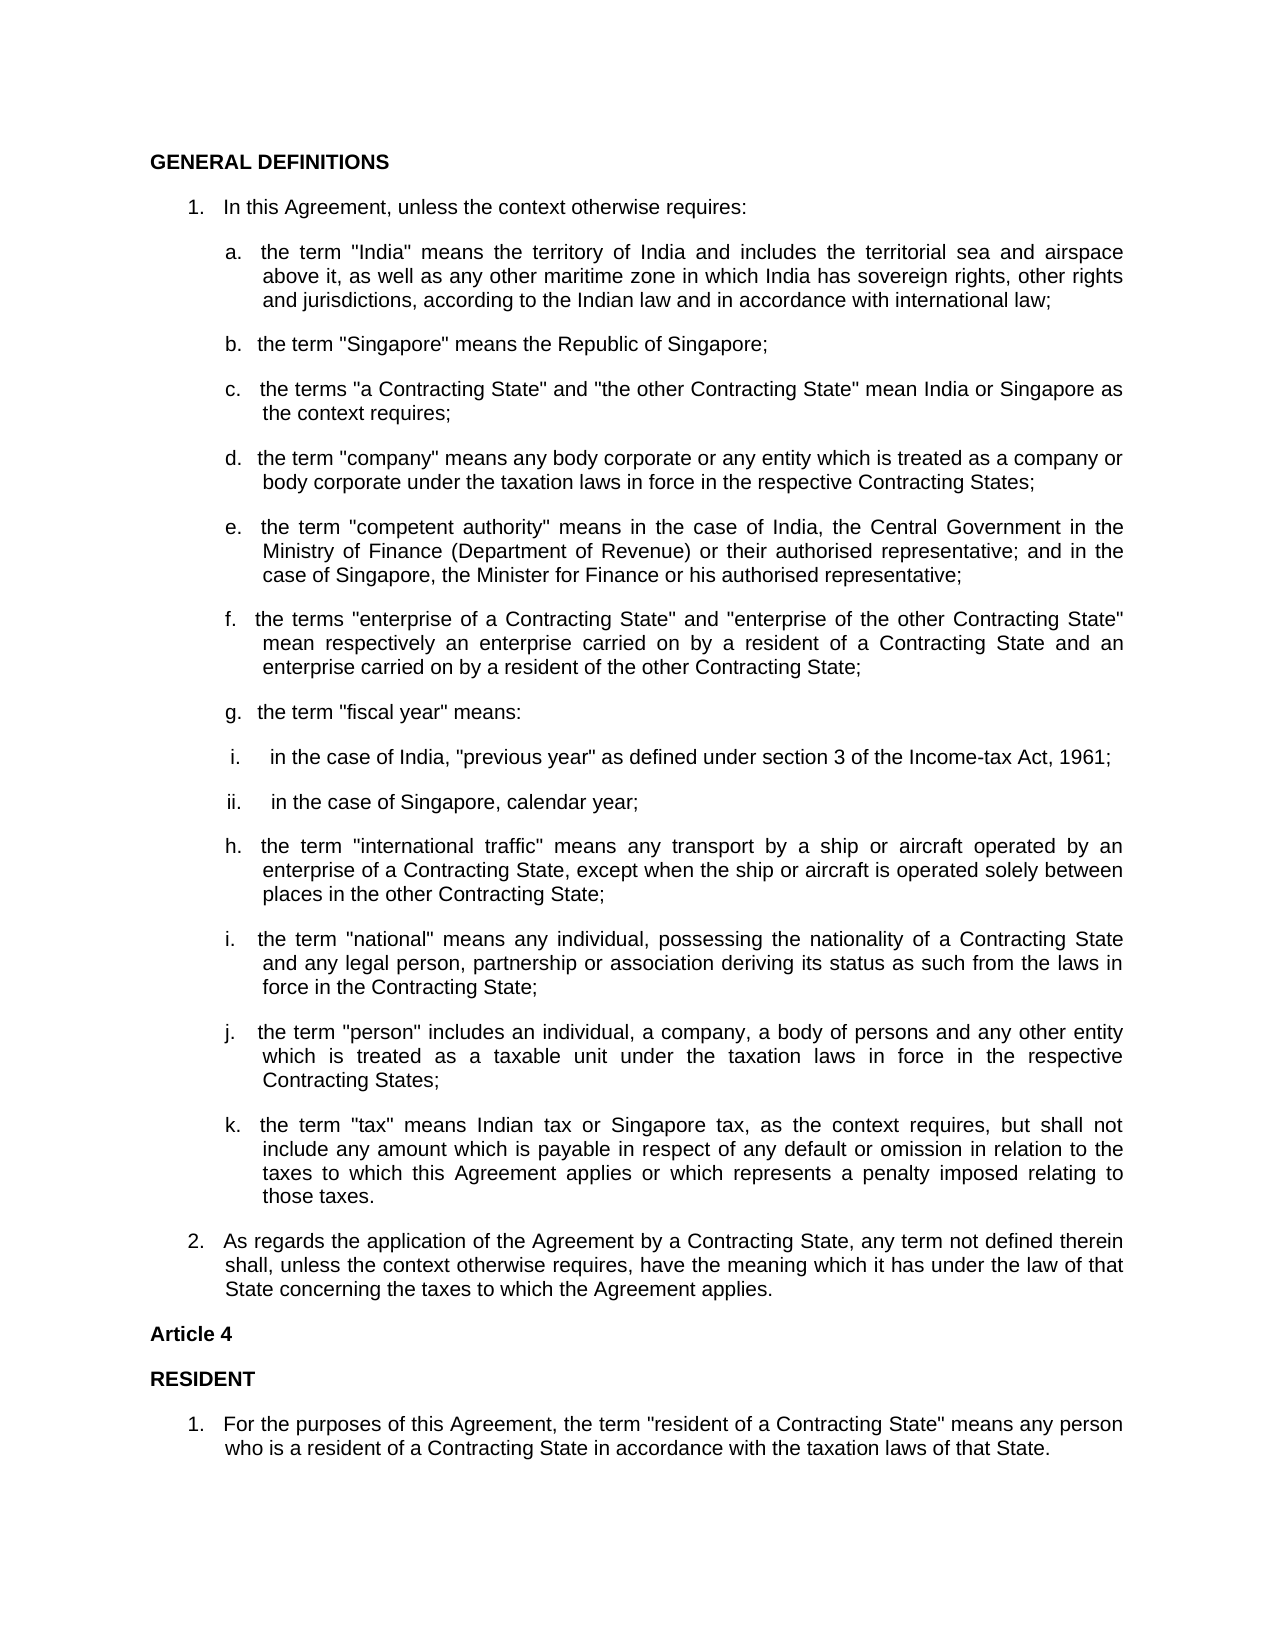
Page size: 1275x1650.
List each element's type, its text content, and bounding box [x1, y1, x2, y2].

text f. the terms "enterprise of a Contracting State" and "enterprise of the other Contracting State" mean respectively an enterprise carried on by a resident of a Contracting State and an enterprise carried on by a resident of the other Contracting State; [225, 607, 1125, 679]
text 2. As regards the application of the Agreement by a Contracting State, any term not defined therein shall, unless the context otherwise requires, have the meaning which it has under the law of that State concerning the taxes to which the Agreement applies. [187, 1229, 1125, 1301]
text a. the term "India" means the territory of India and includes the territorial sea and airspace above it, as well as any other maritime zone in which India has sovereign rights, other rights and jurisdictions, according to the Indian law and in accordance with international law; [225, 239, 1125, 311]
text k. the term "tax" means Indian tax or Singapore tax, as the context requires, but shall not include any amount which is payable in respect of any default or omission in relation to the taxes to which this Agreement applies or which represents a penalty imposed relating to those taxes. [225, 1112, 1125, 1208]
text 1. For the purposes of this Agreement, the term "resident of a Contracting State" means any person who is a resident of a Contracting State in accordance with the taxation laws of that State. [187, 1411, 1125, 1459]
text d. the term "company" means any body corporate or any entity which is treated as a company or body corporate under the taxation laws in force in the respective Contracting States; [225, 446, 1125, 494]
text RESIDENT [150, 1367, 1125, 1391]
text h. the term "international traffic" means any transport by a ship or aircraft operated by an enterprise of a Contracting State, except when the ship or aircraft is operated solely between places in the other Contracting State; [225, 834, 1125, 906]
text i. in the case of India, "previous year" as defined under section 3 of the Income-tax Act, 1961; [150, 745, 1125, 769]
text b. the term "Singapore" means the Republic of Singapore; [225, 332, 1125, 356]
text Article 4 [150, 1322, 1125, 1346]
text e. the term "competent authority" means in the case of India, the Central Government in the Ministry of Finance (Department of Revenue) or their authorised representative; and in the case of Singapore, the Minister for Finance or his authorised representative; [225, 514, 1125, 586]
text ii. in the case of Singapore, calendar year; [150, 789, 1125, 813]
text i. the term "national" means any individual, possessing the nationality of a Contracting State and any legal person, partnership or association deriving its status as such from the laws in force in the Contracting State; [225, 927, 1125, 999]
text c. the terms "a Contracting State" and "the other Contracting State" mean India or Singapore as the context requires; [225, 377, 1125, 425]
text g. the term "fiscal year" means: [225, 700, 1125, 724]
text j. the term "person" includes an individual, a company, a body of persons and any other entity which is treated as a taxable unit under the taxation laws in force in the respective Contracting States; [225, 1020, 1125, 1092]
text 1. In this Agreement, unless the context otherwise requires: [187, 195, 1125, 219]
text GENERAL DEFINITIONS [150, 150, 1125, 174]
